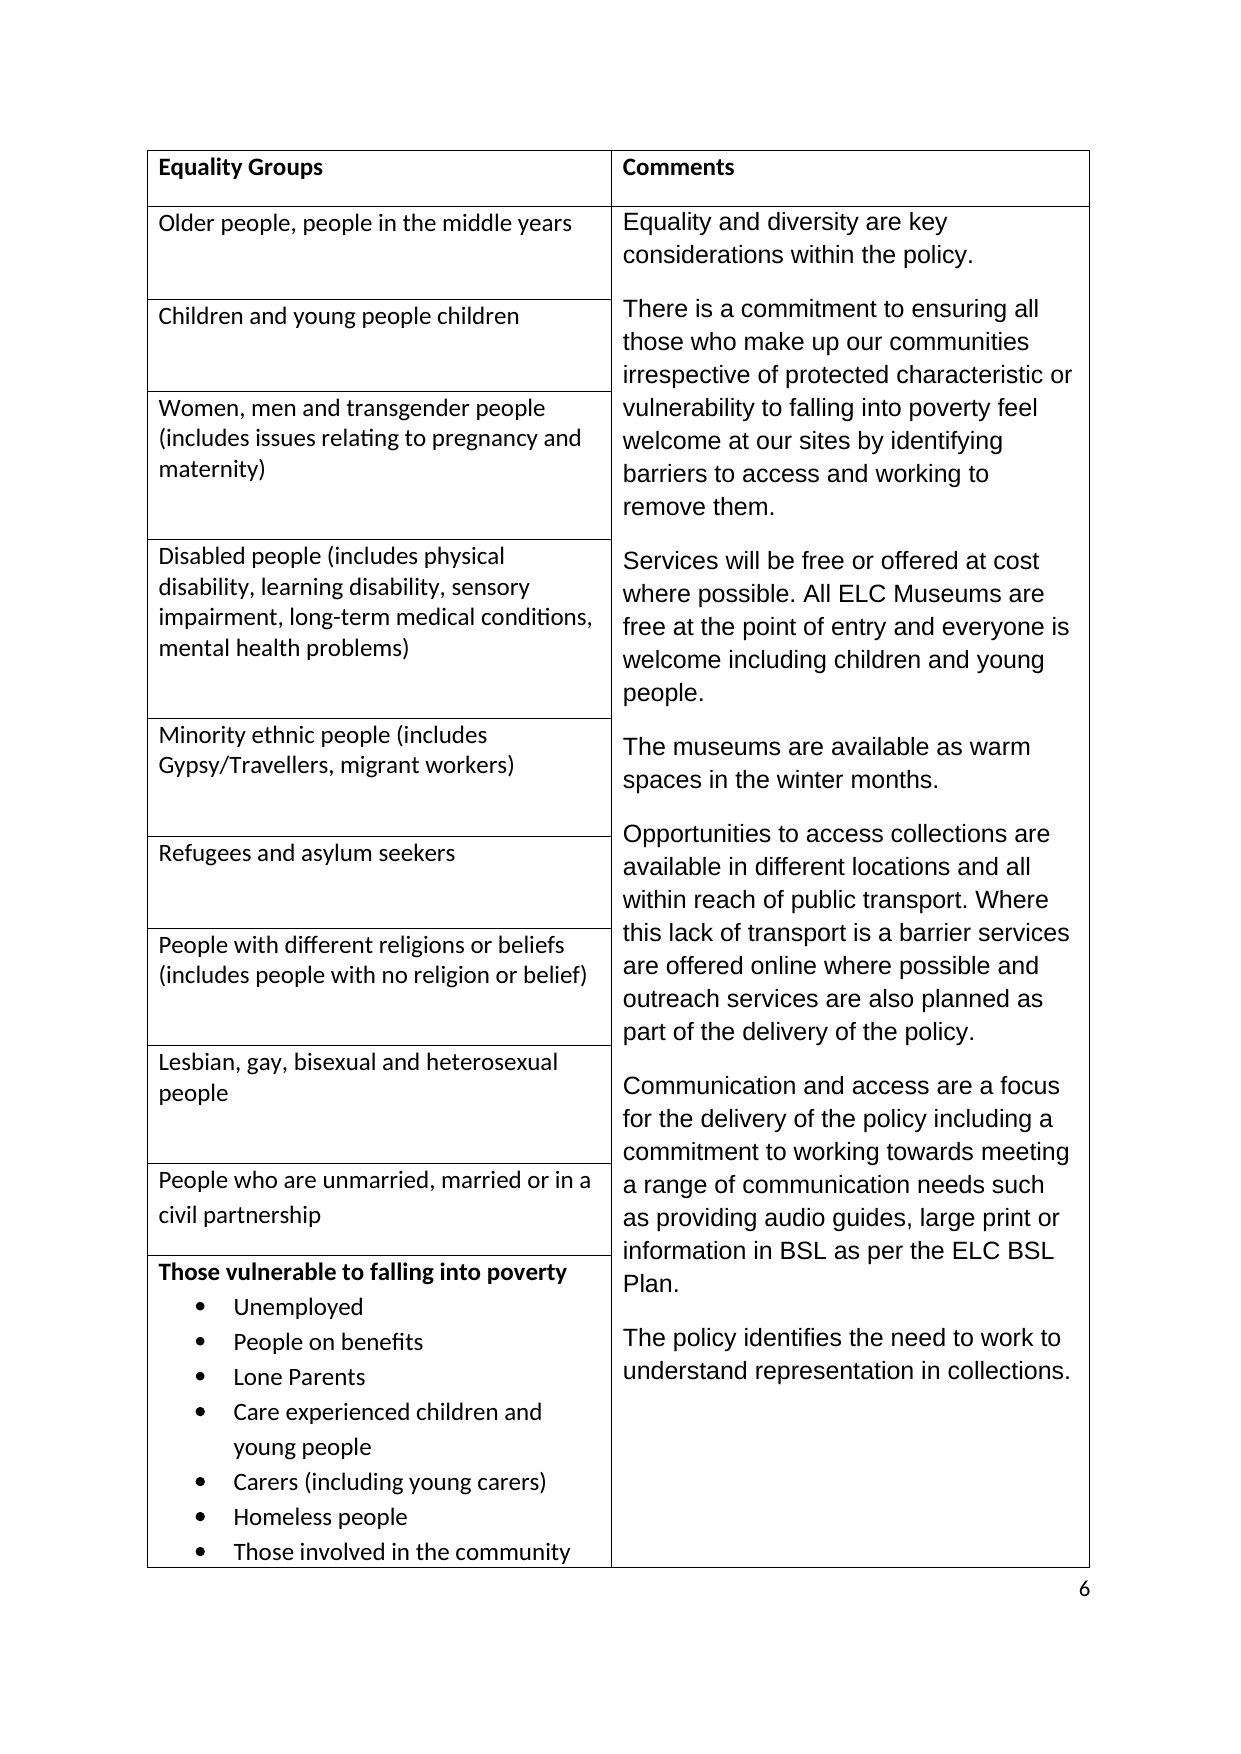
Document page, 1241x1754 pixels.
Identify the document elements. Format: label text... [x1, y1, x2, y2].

table_cell Children and young people children [148, 300, 611, 391]
table_cell People who are unmarried, married or in a civil partnership [148, 1164, 611, 1255]
table_cell Older people, people in the middle years [148, 207, 611, 299]
table_cell Lesbian, gay, bisexual and heterosexual people [148, 1046, 611, 1163]
table_cell Women, men and transgender people (includes issues relating to pregnancy and maternity) [148, 392, 611, 539]
table_header Equality Groups [148, 151, 611, 206]
table_cell Minority ethnic people (includes Gypsy/Travellers, migrant workers) [148, 719, 611, 836]
table_header Comments [612, 151, 1089, 206]
table_cell Equality and diversity are key considerations within the policy. There is a commitment to ensuring all those who make up our communities irrespective of protected characteristic or vulnerability to falling into poverty feel welcome at our sites by identifying barriers to access and working to remove them. Services will be free or offered at cost where possible. All ELC Museums are free at the point of entry and everyone is welcome including children and young people. The museums are available as warm spaces in the winter months. Opportunities to access collections are available in different locations and all within reach of public transport. Where this lack of transport is a barrier services are offered online where possible and outreach services are also planned as part of the delivery of the policy. Communication and access are a focus for the delivery of the policy including a commitment to working towards meeting a range of communication needs such as providing audio guides, large print or information in BSL as per the ELC BSL Plan. The policy identifies the need to work to understand representation in collections. [612, 207, 1089, 1567]
table_cell People with different religions or beliefs (includes people with no religion or belief) [148, 929, 611, 1045]
table_cell Disabled people (includes physical disability, learning disability, sensory impairment, long-term medical conditions, mental health problems) [148, 540, 611, 718]
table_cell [148, 1256, 611, 1567]
table_cell Refugees and asylum seekers [148, 837, 611, 928]
